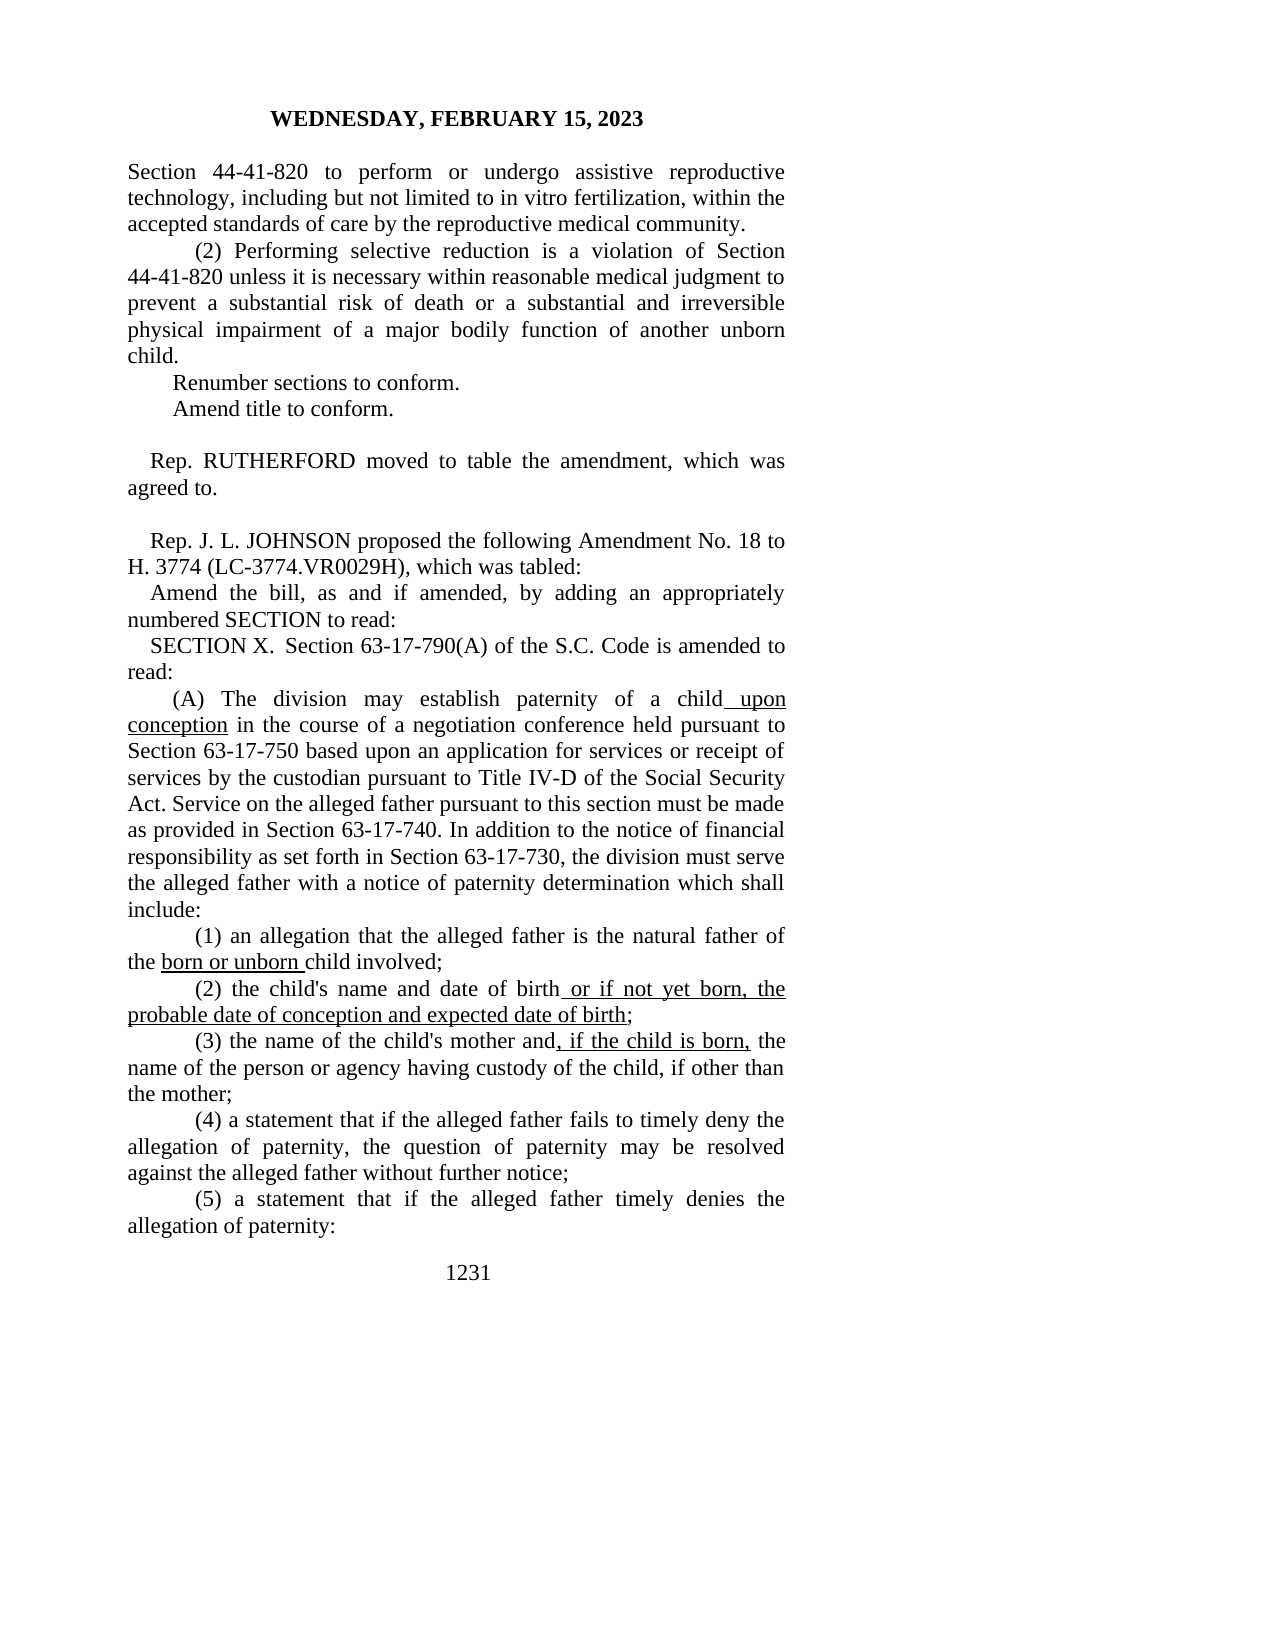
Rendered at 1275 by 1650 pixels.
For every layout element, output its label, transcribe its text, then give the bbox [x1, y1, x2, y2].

text (5) a statement that if the alleged father timely denies the allegation of paternity: [127, 1186, 786, 1238]
text Renumber sections to conform. [150, 368, 786, 395]
title Amend title to conform. [150, 395, 786, 421]
text (2) the child's name and date of birth or if not yet born, the probable date of conception and expected date of birth; [127, 975, 786, 1027]
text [127, 158, 786, 237]
text (4) a statement that if the alleged father fails to timely deny the allegation of paternity, the question of paternity may be resolved against the alleged father without further notice; [127, 1106, 786, 1186]
text (3) the name of the child's mother and, if the child is born, the name of the person or agency having custody of the child, if other than the mother; [127, 1027, 786, 1106]
text Rep. J. L. JOHNSON proposed the following Amendment No. 18 to H. 3774 (LC-3774.VR0029H), which was tabled: [127, 527, 786, 579]
text (A) The division may establish paternity of a child upon conception in the course of a negotiation conference held pursuant to Section 63-17-750 based upon an application for services or receipt of services by the custodian pursuant to Title IV-D of the Social Security Act. Service on the alleged father pursuant to this section must be made as provided in Section 63-17-740. In addition to the notice of financial responsibility as set forth in Section 63-17-730, the division must serve the alleged father with a notice of paternity determination which shall include: [127, 685, 786, 922]
text (2) Performing selective reduction is a violation of Section 44‑41‑820 unless it is necessary within reasonable medical judgment to prevent a substantial risk of death or a substantial and irreversible physical impairment of a major bodily function of another unborn child. [127, 237, 786, 368]
text Rep. RUTHERFORD moved to table the amendment, which was agreed to. [127, 448, 786, 500]
text SECTION X. Section 63-17-790(A) of the S.C. Code is amended to read: [127, 632, 786, 685]
text (1) an allegation that the alleged father is the natural father of the born or unborn child involved; [127, 922, 786, 975]
text Amend the bill, as and if amended, by adding an appropriately numbered SECTION to read: [127, 579, 786, 632]
